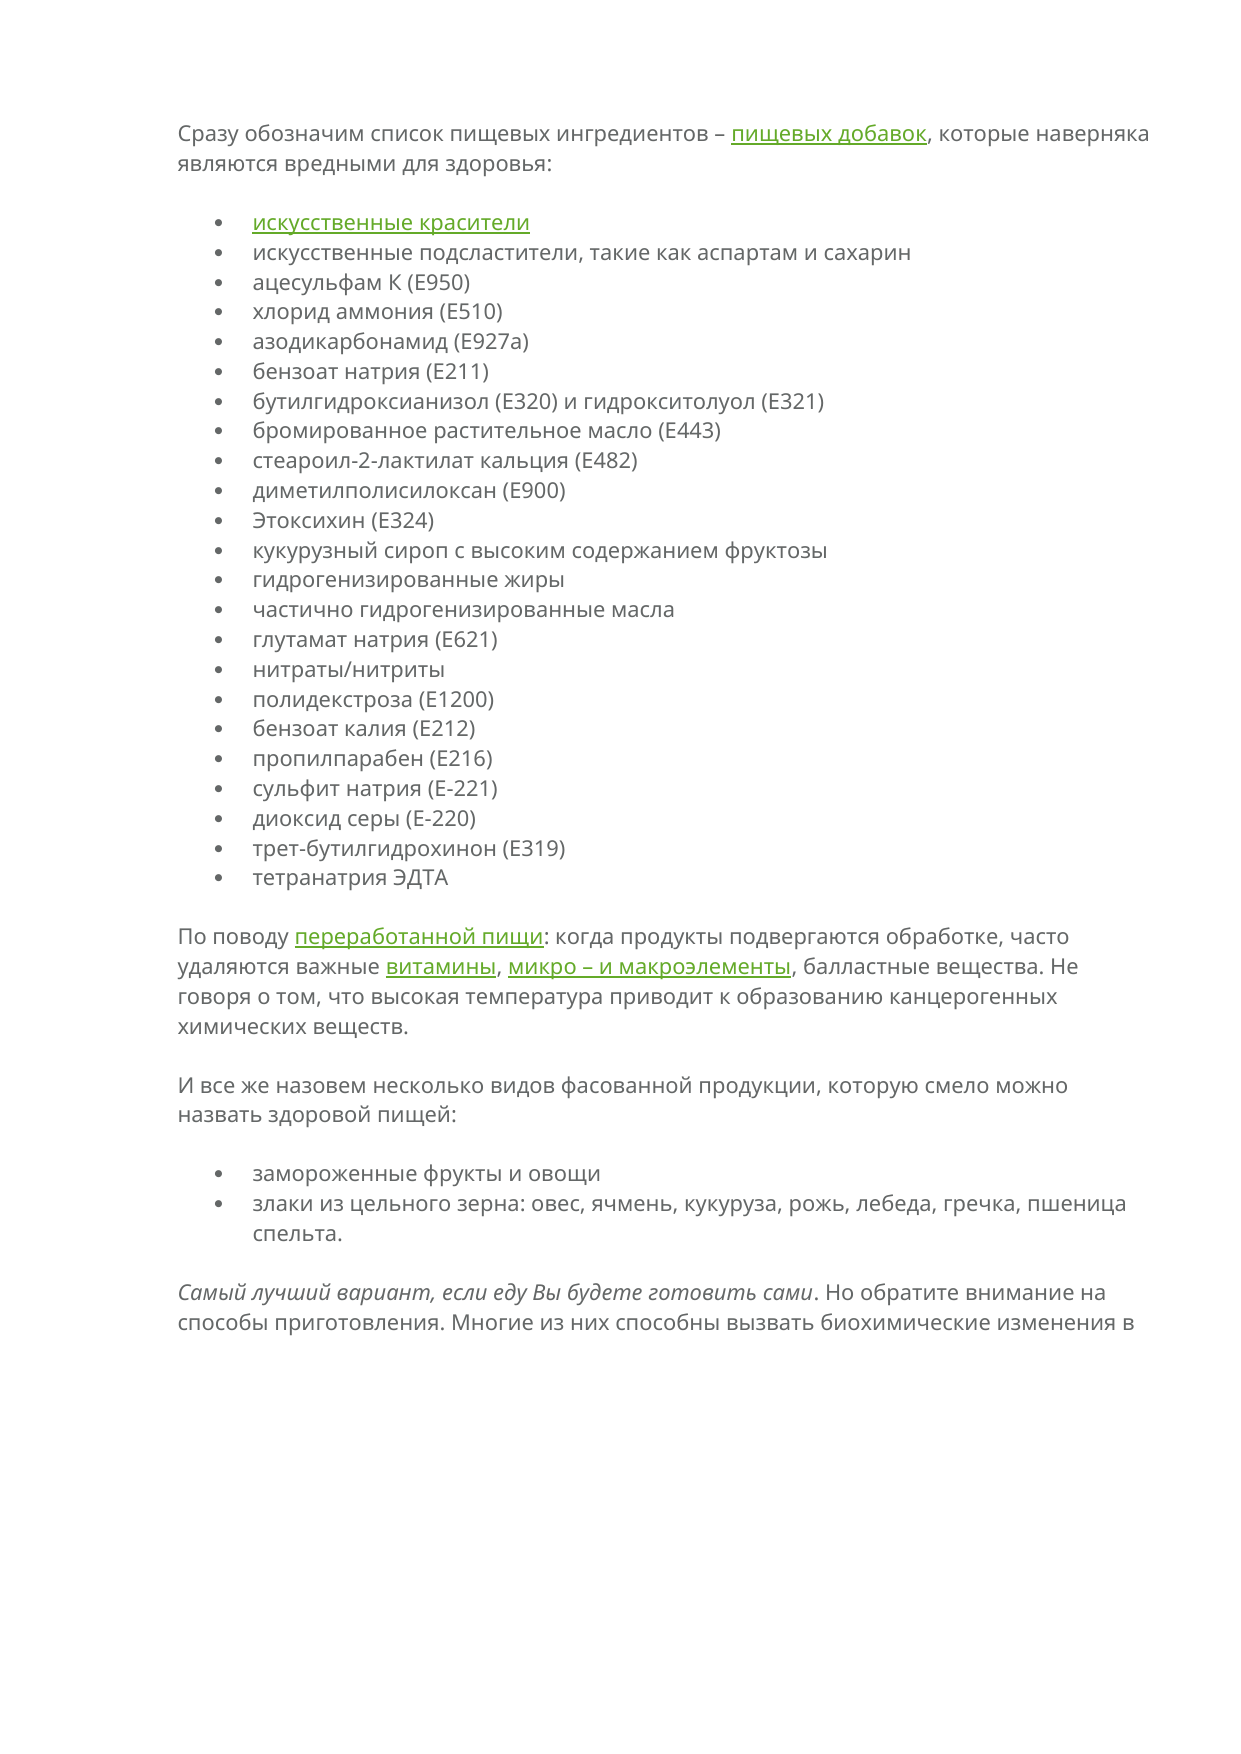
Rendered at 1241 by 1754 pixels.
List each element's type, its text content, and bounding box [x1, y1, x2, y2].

list гидрогенизированные жиры [215, 564, 1152, 594]
list пропилпарабен (Е216) [215, 743, 1152, 773]
list искусственные подсластители, такие как аспартам и сахарин [215, 237, 1152, 266]
list диоксид серы (Е-220) [215, 803, 1152, 832]
list Этоксихин (Е324) [215, 505, 1152, 534]
list трет-бутилгидрохинон (Е319) [215, 832, 1152, 862]
text По поводу переработанной пищи: когда продукты подвергаются обработке, часто удаляются важные витамины, микро – и макроэлементы, балластные вещества. Не говоря о том, что высокая температура приводит к образованию канцерогенных химических веществ. [177, 921, 1152, 1040]
list стеароил-2-лактилат кальция (Е482) [215, 445, 1152, 475]
list диметилполисилоксан (Е900) [215, 475, 1152, 505]
list сульфит натрия (Е-221) [215, 773, 1152, 803]
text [177, 1277, 1152, 1336]
list бензоат натрия (Е211) [215, 356, 1152, 386]
text Сразу обозначим список пищевых ингредиентов – пищевых добавок, которые наверняка являются вредными для здоровья: [177, 118, 1152, 178]
list бензоат калия (Е212) [215, 713, 1152, 743]
list полидекстроза (Е1200) [215, 683, 1152, 713]
list искусственные красители [215, 207, 1152, 237]
list нитраты/нитриты [215, 654, 1152, 683]
list частично гидрогенизированные масла [215, 594, 1152, 624]
list бромированное растительное масло (Е443) [215, 415, 1152, 445]
list ацесульфам К (Е950) [215, 266, 1152, 296]
list азодикарбонамид (E927a) [215, 326, 1152, 356]
list бутилгидроксианизол (Е320) и гидрокситолуол (Е321) [215, 386, 1152, 415]
list тетранатрия ЭДТА [215, 862, 1152, 892]
list злаки из цельного зерна: овес, ячмень, кукуруза, рожь, лебеда, гречка, пшеница спельта. [215, 1188, 1152, 1248]
list кукурузный сироп с высоким содержанием фруктозы [215, 534, 1152, 564]
text И все же назовем несколько видов фасованной продукции, которую смело можно назвать здоровой пищей: [177, 1069, 1152, 1129]
list хлорид аммония (Е510) [215, 296, 1152, 326]
list глутамат натрия (Е621) [215, 624, 1152, 654]
list замороженные фрукты и овощи [215, 1158, 1152, 1188]
